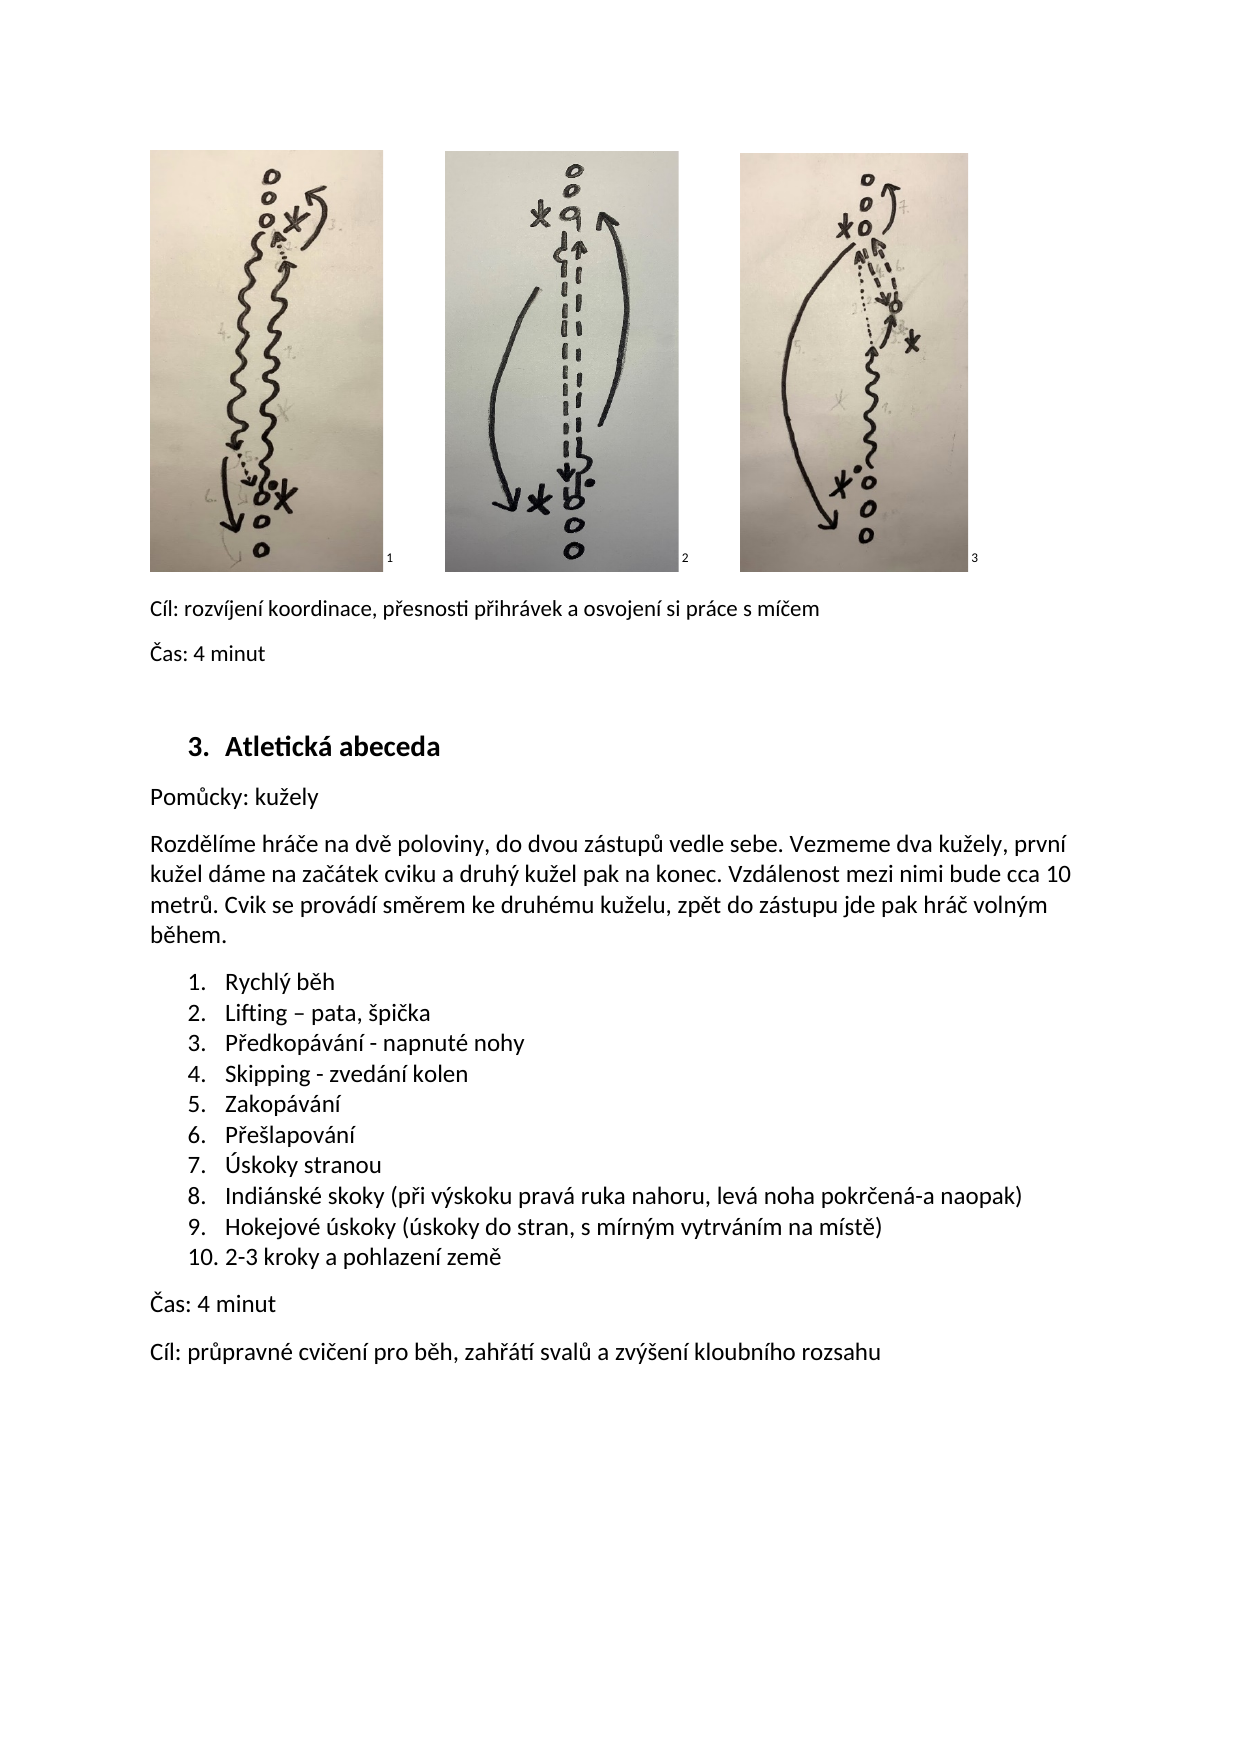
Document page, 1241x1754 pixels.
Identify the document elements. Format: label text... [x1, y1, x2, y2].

text Čas: 4 minut [150, 639, 1090, 667]
list 2-3 kroky a pohlazení země [187, 1241, 1090, 1272]
picture [445, 151, 679, 572]
picture [740, 153, 969, 572]
list Úskoky stranou [187, 1150, 1090, 1180]
list Indiánské skoky (při výskoku pravá ruka nahoru, levá noha pokrčená-a naopak) [187, 1180, 1090, 1211]
list Lifting – pata, špička [187, 997, 1090, 1028]
text Pomůcky: kužely [150, 781, 1090, 811]
list Předkopávání - napnuté nohy [187, 1028, 1090, 1058]
text Cíl: průpravné cvičení pro běh, zahřátí svalů a zvýšení kloubního rozsahu [150, 1336, 1090, 1366]
list Skipping - zvedání kolen [187, 1058, 1090, 1089]
text Rozdělíme hráče na dvě poloviny, do dvou zástupů vedle sebe. Vezmeme dva kužely, první kužel dáme na začátek cviku a druhý kužel pak na konec. Vzdálenost mezi nimi bude cca 10 metrů. Cvik se provádí směrem ke druhému kuželu, zpět do zástupu jde pak hráč volným během. [150, 828, 1090, 950]
list Rychlý běh [187, 967, 1090, 997]
list Zakopávání [187, 1089, 1090, 1119]
text Cíl: rozvíjení koordinace, přesnosti přihrávek a osvojení si práce s míčem [150, 594, 1090, 622]
picture [150, 150, 384, 572]
list Atletická abeceda [187, 728, 1090, 764]
text Čas: 4 minut [150, 1288, 1090, 1319]
list Přešlapování [187, 1119, 1090, 1150]
list Hokejové úskoky (úskoky do stran, s mírným vytrváním na místě) [187, 1211, 1090, 1241]
